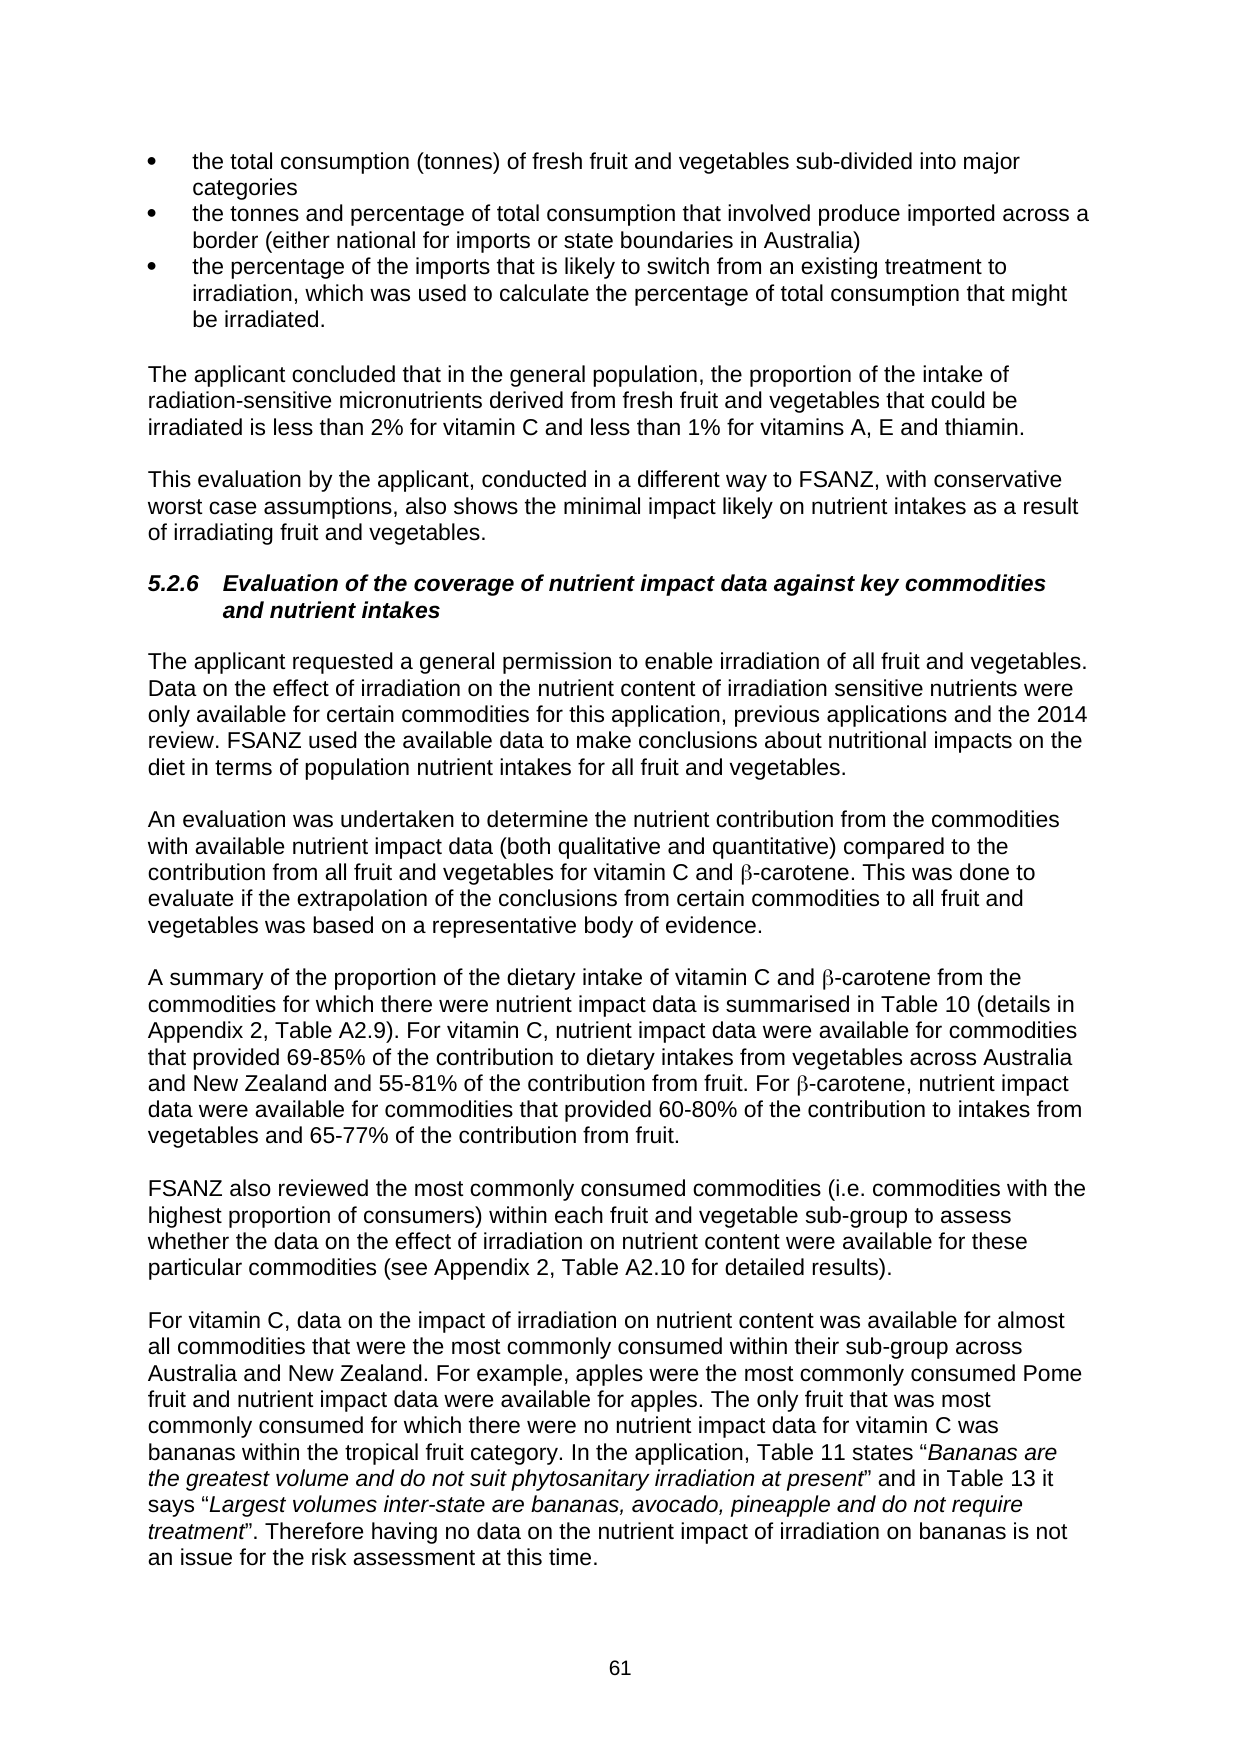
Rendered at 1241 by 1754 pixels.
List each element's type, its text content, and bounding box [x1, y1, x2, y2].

subtitle Evaluation of the coverage of nutrient impact data against key commodities and nutrient intakes [148, 570, 1092, 623]
list the tonnes and percentage of total consumption that involved produce imported across a border (either national for imports or state boundaries in Australia) [148, 200, 1092, 253]
text For vitamin C, data on the impact of irradiation on nutrient content was available for almost all commodities that were the most commonly consumed within their sub-group across Australia and New Zealand. For example, apples were the most commonly consumed Pome fruit and nutrient impact data were available for apples. The only fruit that was most commonly consumed for which there were no nutrient impact data for vitamin C was bananas within the tropical fruit category. In the application, Table 11 states “Bananas are the greatest volume and do not suit phytosanitary irradiation at present” and in Table 13 it says “Largest volumes inter-state are bananas, avocado, pineapple and do not require treatment”. Therefore having no data on the nutrient impact of irradiation on bananas is not an issue for the risk assessment at this time. [148, 1307, 1092, 1571]
text An evaluation was undertaken to determine the nutrient contribution from the commodities with available nutrient impact data (both qualitative and quantitative) compared to the contribution from all fruit and vegetables for vitamin C and -carotene. This was done to evaluate if the extrapolation of the conclusions from certain commodities to all fruit and vegetables was based on a representative body of evidence. [148, 806, 1092, 938]
text The applicant requested a general permission to enable irradiation of all fruit and vegetables. Data on the effect of irradiation on the nutrient content of irradiation sensitive nutrients were only available for certain commodities for this application, previous applications and the 2014 review. FSANZ used the available data to make conclusions about nutritional impacts on the diet in terms of population nutrient intakes for all fruit and vegetables. [148, 648, 1092, 780]
text A summary of the proportion of the dietary intake of vitamin C and -carotene from the commodities for which there were nutrient impact data is summarised in Table 10 (details in Appendix 2, Table A2.9). For vitamin C, nutrient impact data were available for commodities that provided 69-85% of the contribution to dietary intakes from vegetables across Australia and New Zealand and 55-81% of the contribution from fruit. For -carotene, nutrient impact data were available for commodities that provided 60-80% of the contribution to intakes from vegetables and 65-77% of the contribution from fruit. [148, 964, 1092, 1149]
text The applicant concluded that in the general population, the proportion of the intake of radiation-sensitive micronutrients derived from fresh fruit and vegetables that could be irradiated is less than 2% for vitamin C and less than 1% for vitamins A, E and thiamin. [148, 361, 1092, 440]
list the percentage of the imports that is likely to switch from an existing treatment to irradiation, which was used to calculate the percentage of total consumption that might be irradiated. [148, 253, 1092, 332]
list the total consumption (tonnes) of fresh fruit and vegetables sub-divided into major categories [148, 148, 1092, 200]
text FSANZ also reviewed the most commonly consumed commodities (i.e. commodities with the highest proportion of consumers) within each fruit and vegetable sub-group to assess whether the data on the effect of irradiation on nutrient content were available for these particular commodities (see Appendix 2, Table A2.10 for detailed results). [148, 1175, 1092, 1281]
text This evaluation by the applicant, conducted in a different way to FSANZ, with conservative worst case assumptions, also shows the minimal impact likely on nutrient intakes as a result of irradiating fruit and vegetables. [148, 466, 1092, 545]
